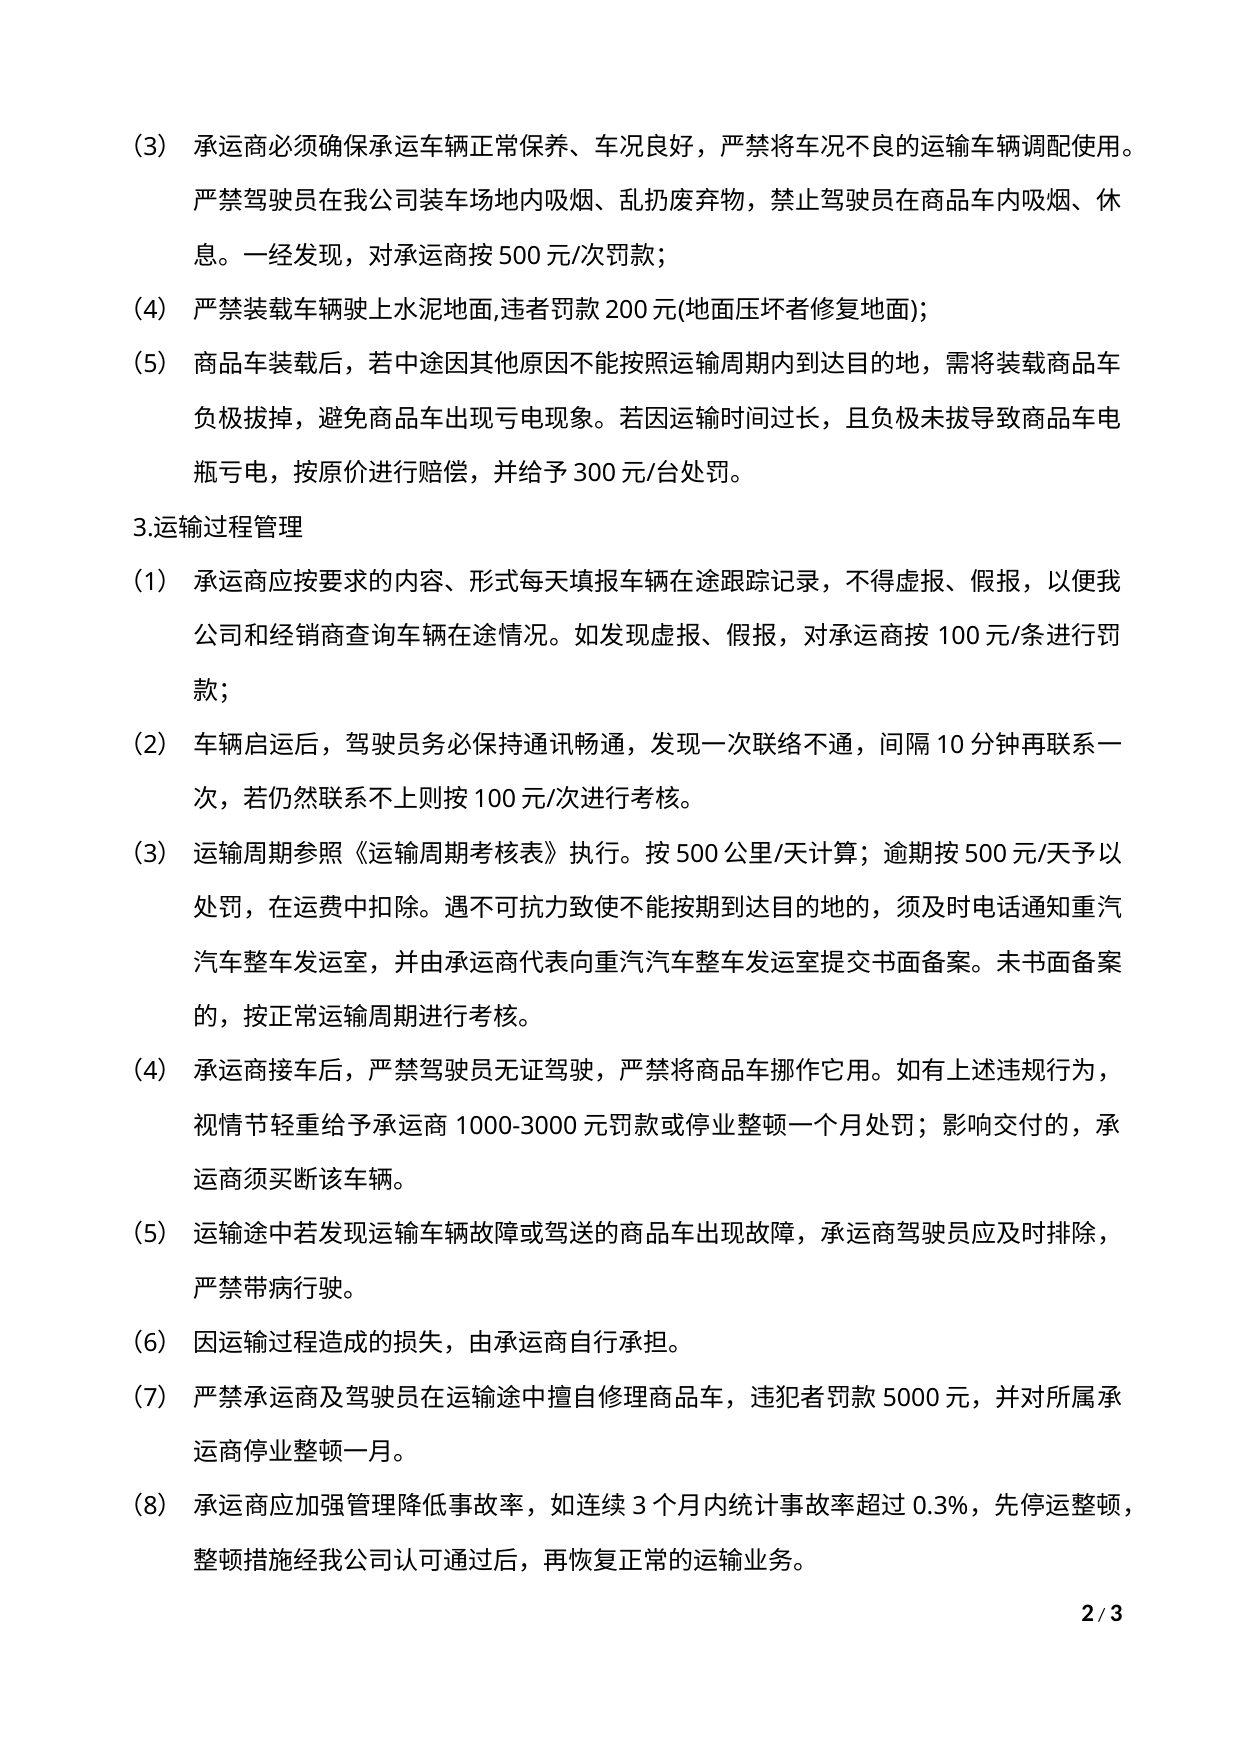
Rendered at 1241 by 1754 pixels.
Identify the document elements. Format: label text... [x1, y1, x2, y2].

list 承运商接车后，严禁驾驶员无证驾驶，严禁将商品车挪作它用。如有上述违规行为，视情节轻重给予承运商1000-3000元罚款或停业整顿一个月处罚；影响交付的，承运商须买断该车辆。 [118, 1051, 1122, 1196]
list 因运输过程造成的损失，由承运商自行承担。 [118, 1323, 1122, 1359]
list 承运商应加强管理降低事故率，如连续3个月内统计事故率超过0.3%，先停运整顿，整顿措施经我公司认可通过后，再恢复正常的运输业务。 [118, 1486, 1122, 1576]
list 承运商必须确保承运车辆正常保养、车况良好，严禁将车况不良的运输车辆调配使用。严禁驾驶员在我公司装车场地内吸烟、乱扔废弃物，禁止驾驶员在商品车内吸烟、休息。一经发现，对承运商按500元/次罚款； [118, 126, 1122, 271]
list 车辆启运后，驾驶员务必保持通讯畅通，发现一次联络不通，间隔10分钟再联系一次，若仍然联系不上则按100元/次进行考核。 [118, 724, 1122, 815]
list 严禁承运商及驾驶员在运输途中擅自修理商品车，违犯者罚款5000元，并对所属承运商停业整顿一月。 [118, 1377, 1122, 1468]
text 3.运输过程管理 [133, 507, 1122, 543]
list 运输周期参照《运输周期考核表》执行。按500公里/天计算；逾期按500元/天予以处罚，在运费中扣除。遇不可抗力致使不能按期到达目的地的，须及时电话通知重汽汽车整车发运室，并由承运商代表向重汽汽车整车发运室提交书面备案。未书面备案的，按正常运输周期进行考核。 [118, 833, 1122, 1033]
list 承运商应按要求的内容、形式每天填报车辆在途跟踪记录，不得虚报、假报，以便我公司和经销商查询车辆在途情况。如发现虚报、假报，对承运商按100元/条进行罚款； [118, 561, 1122, 706]
list 严禁装载车辆驶上水泥地面,违者罚款200元(地面压坏者修复地面)； [118, 289, 1122, 326]
list 商品车装载后，若中途因其他原因不能按照运输周期内到达目的地，需将装载商品车负极拔掉，避免商品车出现亏电现象。若因运输时间过长，且负极未拔导致商品车电瓶亏电，按原价进行赔偿，并给予300元/台处罚。 [118, 344, 1122, 489]
list 运输途中若发现运输车辆故障或驾送的商品车出现故障，承运商驾驶员应及时排除，严禁带病行驶。 [118, 1214, 1122, 1304]
